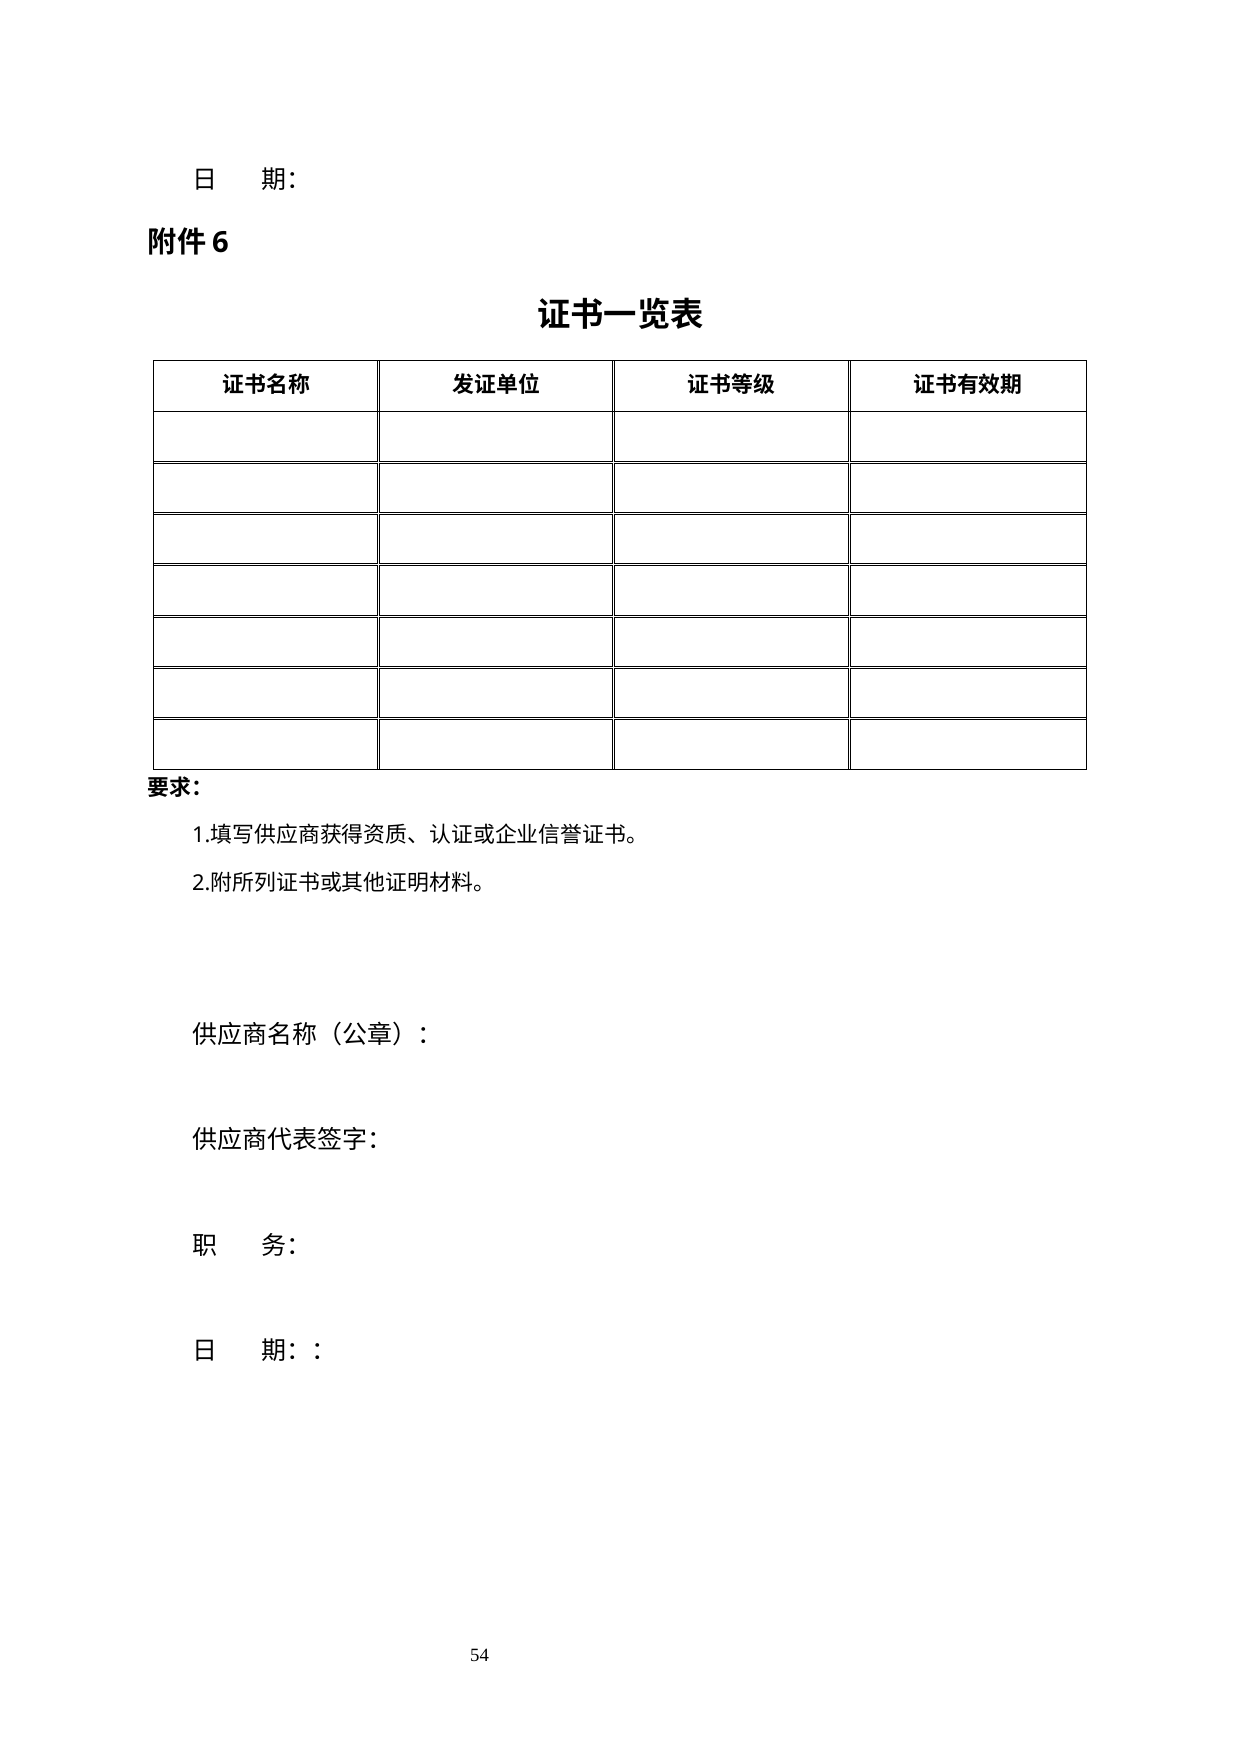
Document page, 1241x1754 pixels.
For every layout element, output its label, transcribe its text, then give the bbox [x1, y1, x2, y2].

table_cell [380, 412, 612, 461]
table_cell [851, 515, 1086, 563]
table_cell [154, 515, 377, 563]
table_cell [380, 618, 612, 666]
table_header 发证单位 [380, 361, 612, 411]
text 日 期：： [148, 1331, 1093, 1367]
table_cell [154, 412, 377, 461]
text 职 务： [148, 1225, 1093, 1262]
text 供应商名称（公章）： [148, 1014, 1093, 1051]
table_header 证书等级 [615, 361, 848, 411]
table_header 证书名称 [154, 361, 377, 411]
table_cell [615, 669, 848, 717]
text 附件6 [148, 219, 1093, 261]
text 2.附所列证书或其他证明材料。 [148, 865, 1093, 897]
table_cell [615, 412, 848, 461]
table_cell [154, 618, 377, 666]
text 要求： [148, 770, 1093, 801]
table_cell [380, 515, 612, 563]
table_cell [615, 464, 848, 512]
text 1.填写供应商获得资质、认证或企业信誉证书。 [148, 817, 1093, 849]
table_header 证书有效期 [851, 361, 1086, 411]
table_cell [851, 464, 1086, 512]
table_cell [380, 669, 612, 717]
table_cell [851, 720, 1086, 769]
table_cell [851, 618, 1086, 666]
table_cell [851, 412, 1086, 461]
table_cell [380, 566, 612, 614]
text 日 期： [148, 159, 1093, 196]
table_cell [380, 464, 612, 512]
table_cell [154, 720, 377, 769]
table_cell [615, 566, 848, 614]
text 供应商代表签字： [148, 1120, 1093, 1156]
table_cell [154, 669, 377, 717]
table_cell [380, 720, 612, 769]
table_cell [851, 669, 1086, 717]
table_cell [154, 566, 377, 614]
text 证书一览表 [148, 288, 1093, 336]
table_cell [615, 618, 848, 666]
table_cell [615, 720, 848, 769]
table_cell [615, 515, 848, 563]
table_cell [154, 464, 377, 512]
table_cell [851, 566, 1086, 614]
